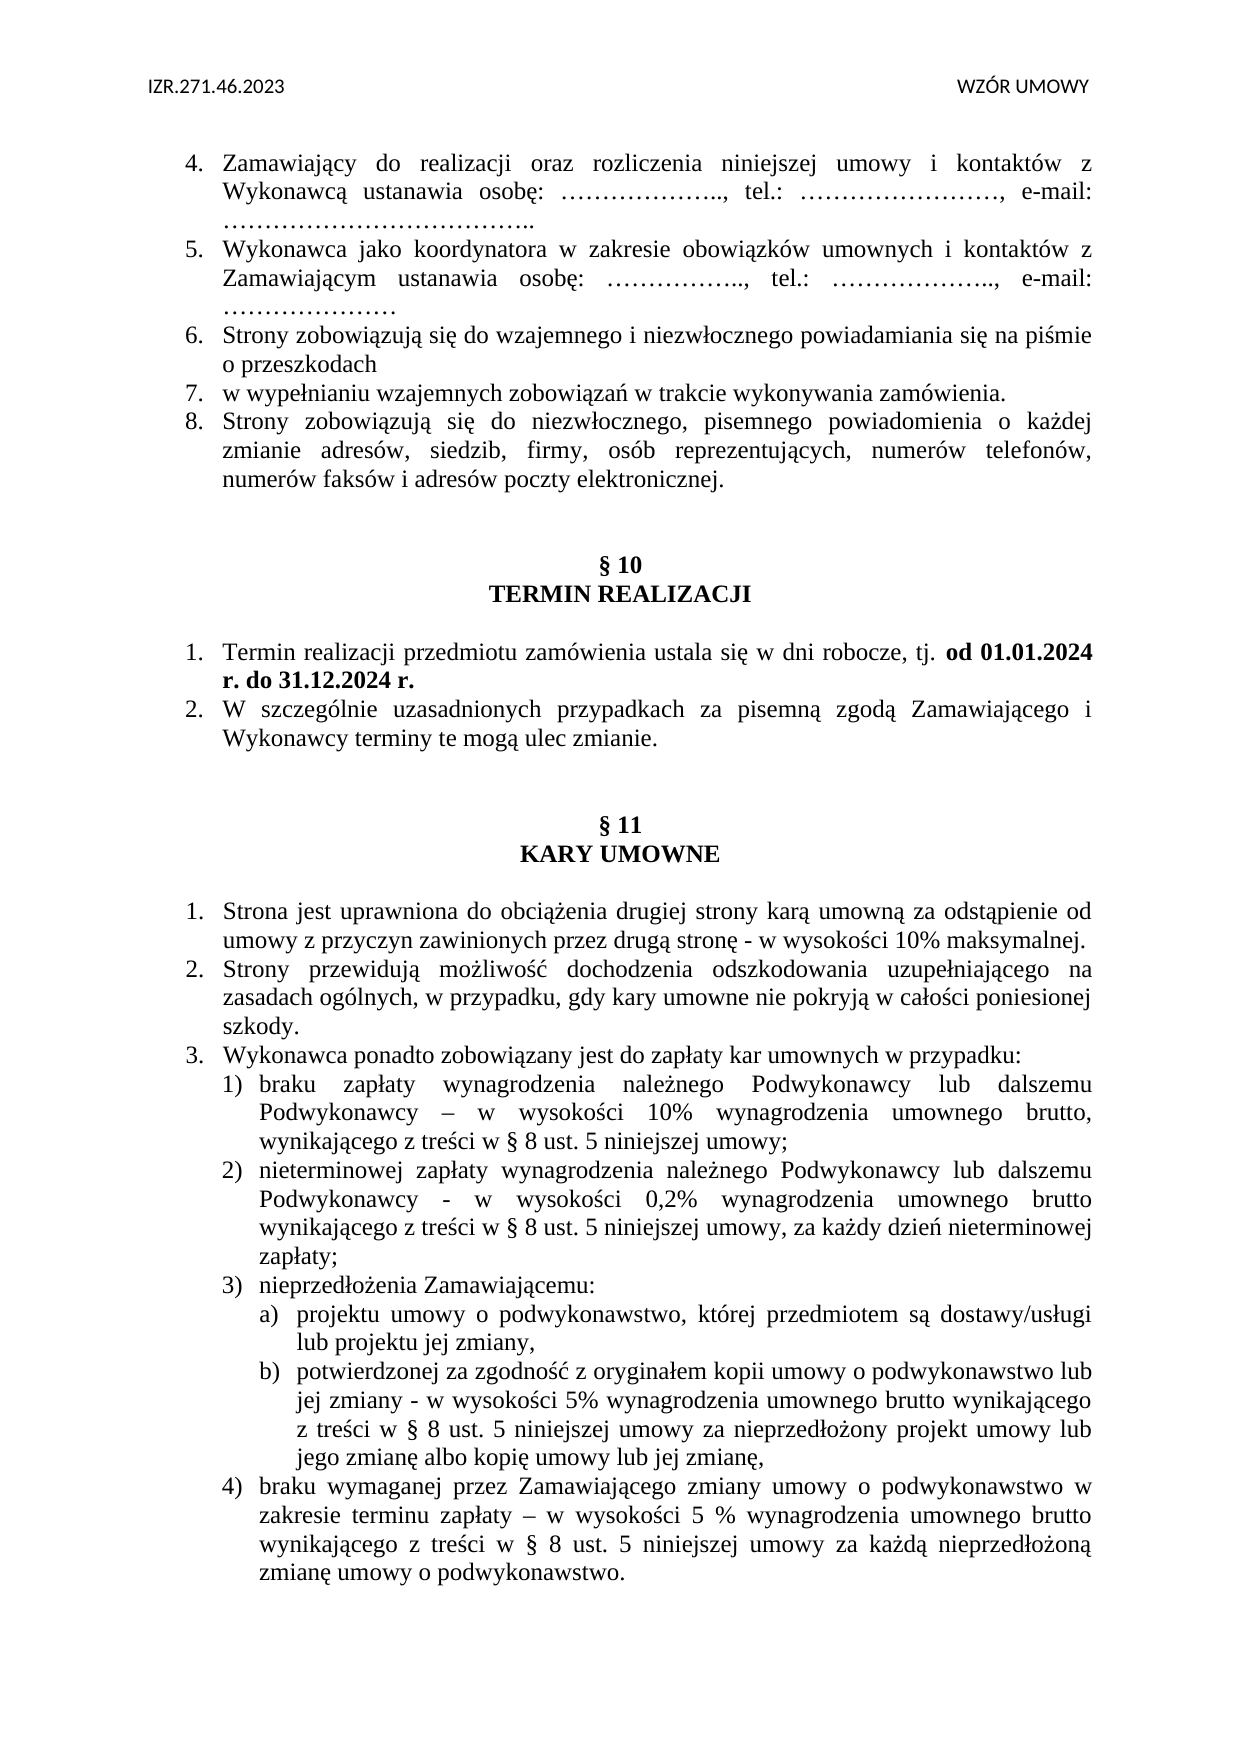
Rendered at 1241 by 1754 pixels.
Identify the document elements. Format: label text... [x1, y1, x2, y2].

list Strony zobowiązują się do niezwłocznego, pisemnego powiadomienia o każdej zmianie adresów, siedzib, firmy, osób reprezentujących, numerów telefonów, numerów faksów i adresów poczty elektronicznej. [185, 406, 1093, 493]
list Strona jest uprawniona do obciążenia drugiej strony karą umowną za odstąpienie od umowy z przyczyn zawinionych przez drugą stronę - w wysokości 10% maksymalnej. [185, 896, 1093, 954]
list Termin realizacji przedmiotu zamówienia ustala się w dni robocze, tj. od 01.01.2024 r. do 31.12.2024 r. [185, 637, 1093, 694]
list Strony przewidują możliwość dochodzenia odszkodowania uzupełniającego na zasadach ogólnych, w przypadku, gdy kary umowne nie pokryją w całości poniesionej szkody. [185, 954, 1093, 1040]
text TERMIN REALIZACJI [148, 579, 1093, 608]
list braku zapłaty wynagrodzenia należnego Podwykonawcy lub dalszemu Podwykonawcy – w wysokości 10% wynagrodzenia umownego brutto, wynikającego z treści w § 8 ust. 5 niniejszej umowy; [222, 1069, 1093, 1155]
list Strony zobowiązują się do wzajemnego i niezwłocznego powiadamiania się na piśmie o przeszkodach [185, 320, 1093, 378]
text KARY UMOWNE [148, 839, 1093, 867]
list nieterminowej zapłaty wynagrodzenia należnego Podwykonawcy lub dalszemu Podwykonawcy - w wysokości 0,2% wynagrodzenia umownego brutto wynikającego z treści w § 8 ust. 5 niniejszej umowy, za każdy dzień nieterminowej zapłaty; [222, 1155, 1093, 1270]
list Zamawiający do realizacji oraz rozliczenia niniejszej umowy i kontaktów z Wykonawcą ustanawia osobę: ……………….., tel.: ……………………, e-mail: ……………………………….. [185, 148, 1093, 234]
list Wykonawca jako koordynatora w zakresie obowiązków umownych i kontaktów z Zamawiającym ustanawia osobę: …………….., tel.: ……………….., e-mail: ………………… [185, 234, 1093, 320]
list projektu umowy o podwykonawstwo, której przedmiotem są dostawy/usługi lub projektu jej zmiany, [259, 1299, 1093, 1356]
list w wypełnianiu wzajemnych zobowiązań w trakcie wykonywania zamówienia. [185, 378, 1093, 406]
list potwierdzonej za zgodność z oryginałem kopii umowy o podwykonawstwo lub jej zmiany - w wysokości 5% wynagrodzenia umownego brutto wynikającego z treści w § 8 ust. 5 niniejszej umowy za nieprzedłożony projekt umowy lub jego zmianę albo kopię umowy lub jej zmianę, [259, 1356, 1093, 1471]
text § 10 [148, 551, 1093, 579]
list Wykonawca ponadto zobowiązany jest do zapłaty kar umownych w przypadku: [185, 1040, 1093, 1069]
text § 11 [148, 810, 1093, 839]
list nieprzedłożenia Zamawiającemu: [222, 1270, 1093, 1299]
list W szczególnie uzasadnionych przypadkach za pisemną zgodą Zamawiającego i Wykonawcy terminy te mogą ulec zmianie. [185, 694, 1093, 752]
list braku wymaganej przez Zamawiającego zmiany umowy o podwykonawstwo w zakresie terminu zapłaty – w wysokości 5 % wynagrodzenia umownego brutto wynikającego z treści w § 8 ust. 5 niniejszej umowy za każdą nieprzedłożoną zmianę umowy o podwykonawstwo. [222, 1471, 1093, 1586]
